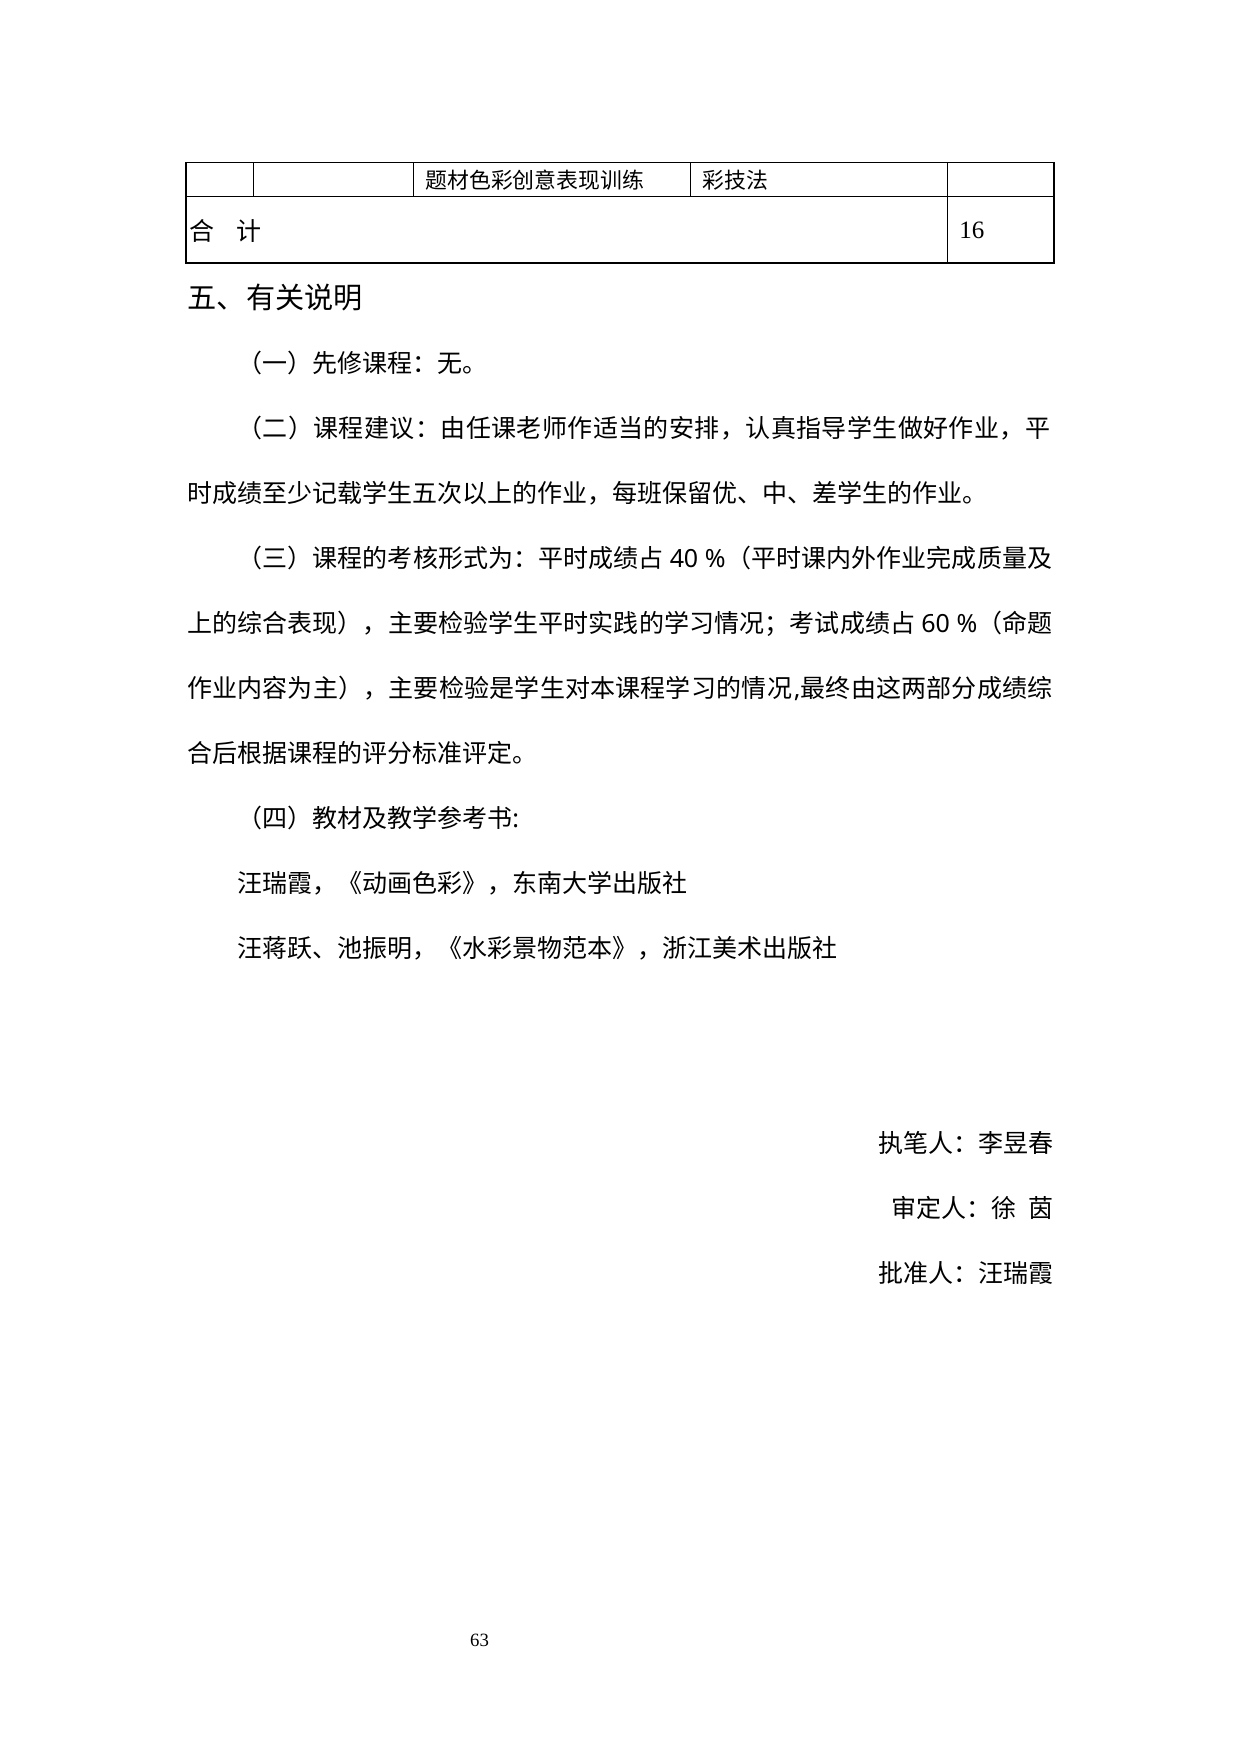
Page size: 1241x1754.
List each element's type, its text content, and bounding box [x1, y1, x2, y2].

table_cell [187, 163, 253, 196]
text 五、有关说明 [187, 264, 1053, 329]
text 审定人：徐 茵 [187, 1174, 1053, 1239]
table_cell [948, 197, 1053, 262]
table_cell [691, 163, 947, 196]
text 汪瑞霞，《动画色彩》，东南大学出版社 [187, 849, 1053, 914]
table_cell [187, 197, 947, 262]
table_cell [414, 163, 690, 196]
text （三）课程的考核形式为：平时成绩占40 %（平时课内外作业完成质量及上的综合表现），主要检验学生平时实践的学习情况；考试成绩占60 %（命题作业内容为主），主要检验是学生对本课程学习的情况,最终由这两部分成绩综合后根据课程的评分标准评定。 [187, 524, 1053, 784]
text （四）教材及教学参考书: [187, 784, 1053, 849]
text （二）课程建议：由任课老师作适当的安排，认真指导学生做好作业，平时成绩至少记载学生五次以上的作业，每班保留优、中、差学生的作业。 [187, 394, 1053, 524]
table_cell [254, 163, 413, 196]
text 批准人：汪瑞霞 [187, 1239, 1053, 1304]
text （一）先修课程：无。 [187, 329, 1053, 394]
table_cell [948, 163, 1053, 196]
text 汪蒋跃、池振明，《水彩景物范本》，浙江美术出版社 [187, 914, 1053, 979]
text 执笔人：李昱春 [187, 1109, 1053, 1174]
